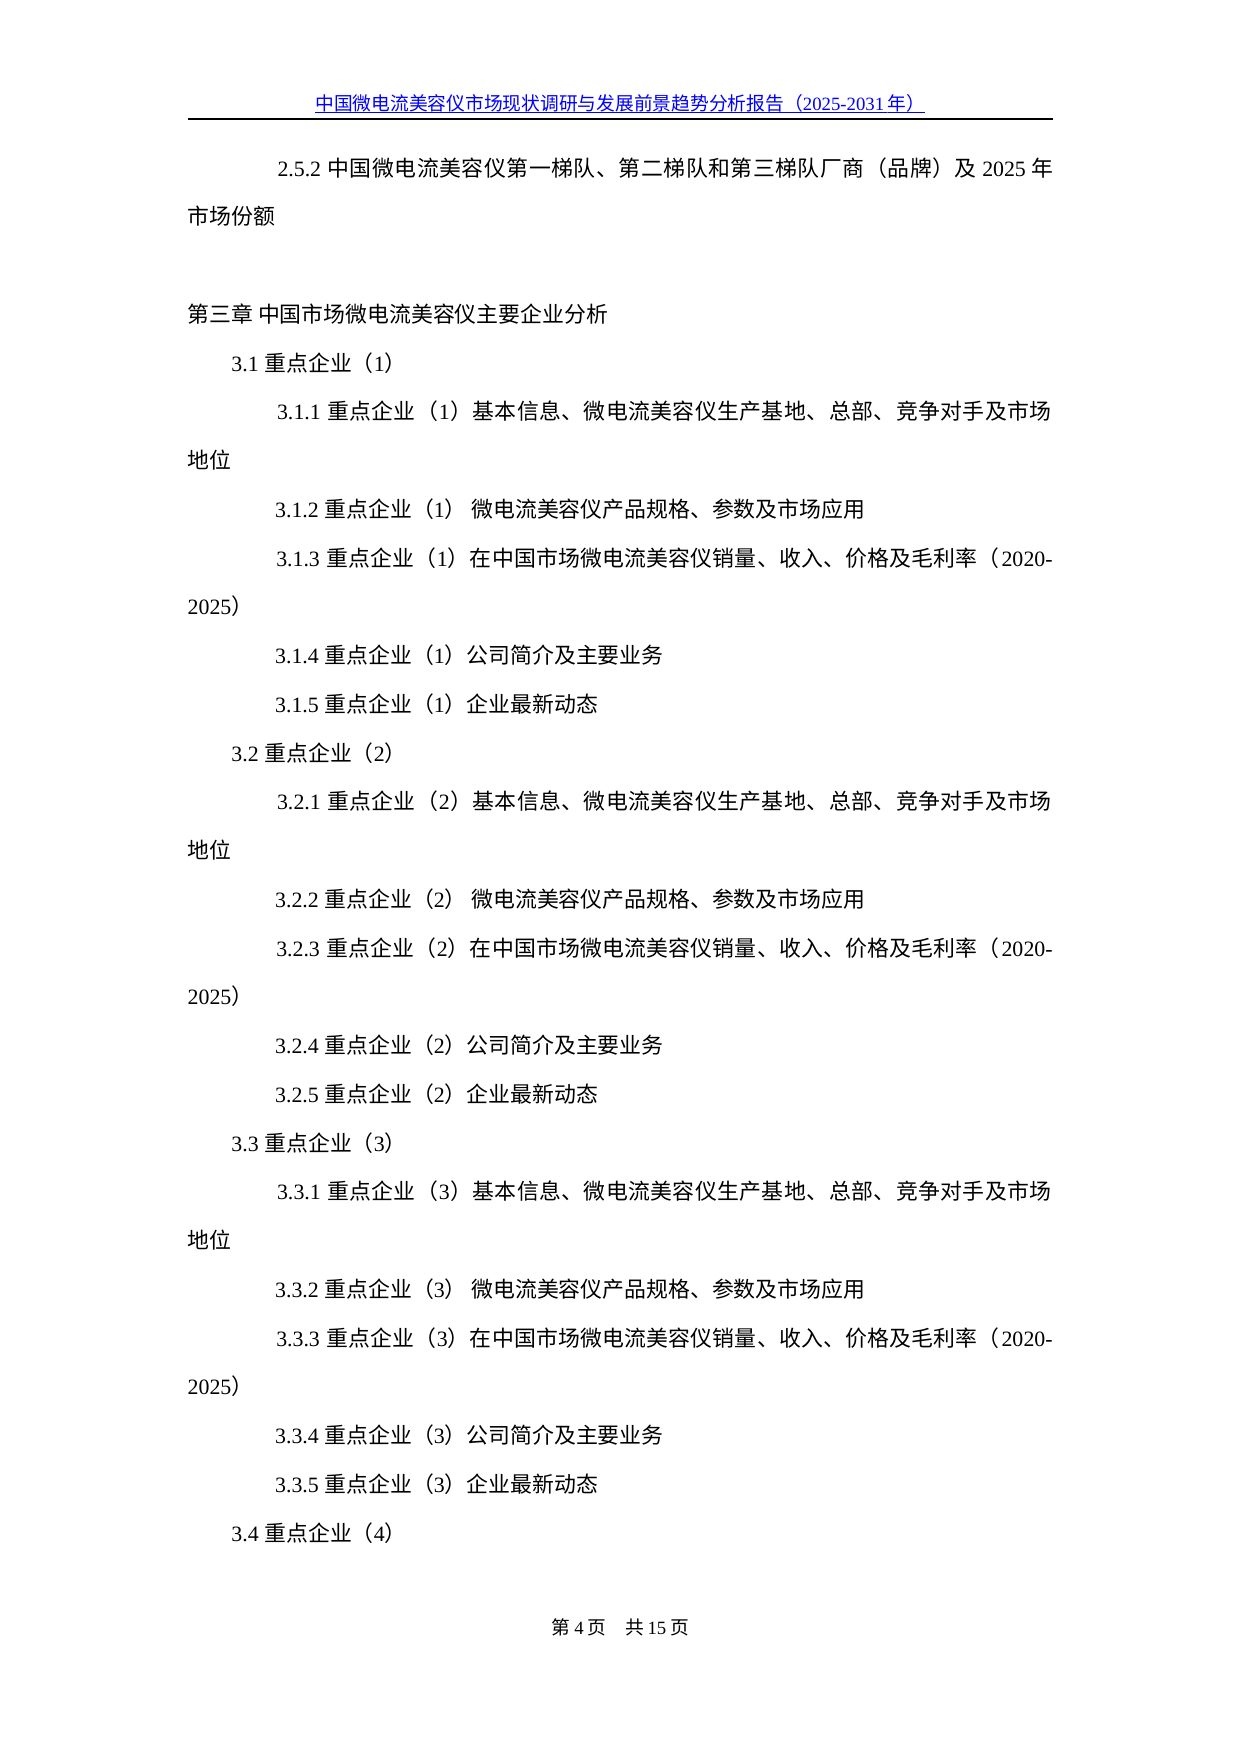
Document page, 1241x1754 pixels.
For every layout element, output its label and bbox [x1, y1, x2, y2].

text [187, 150, 1053, 1548]
